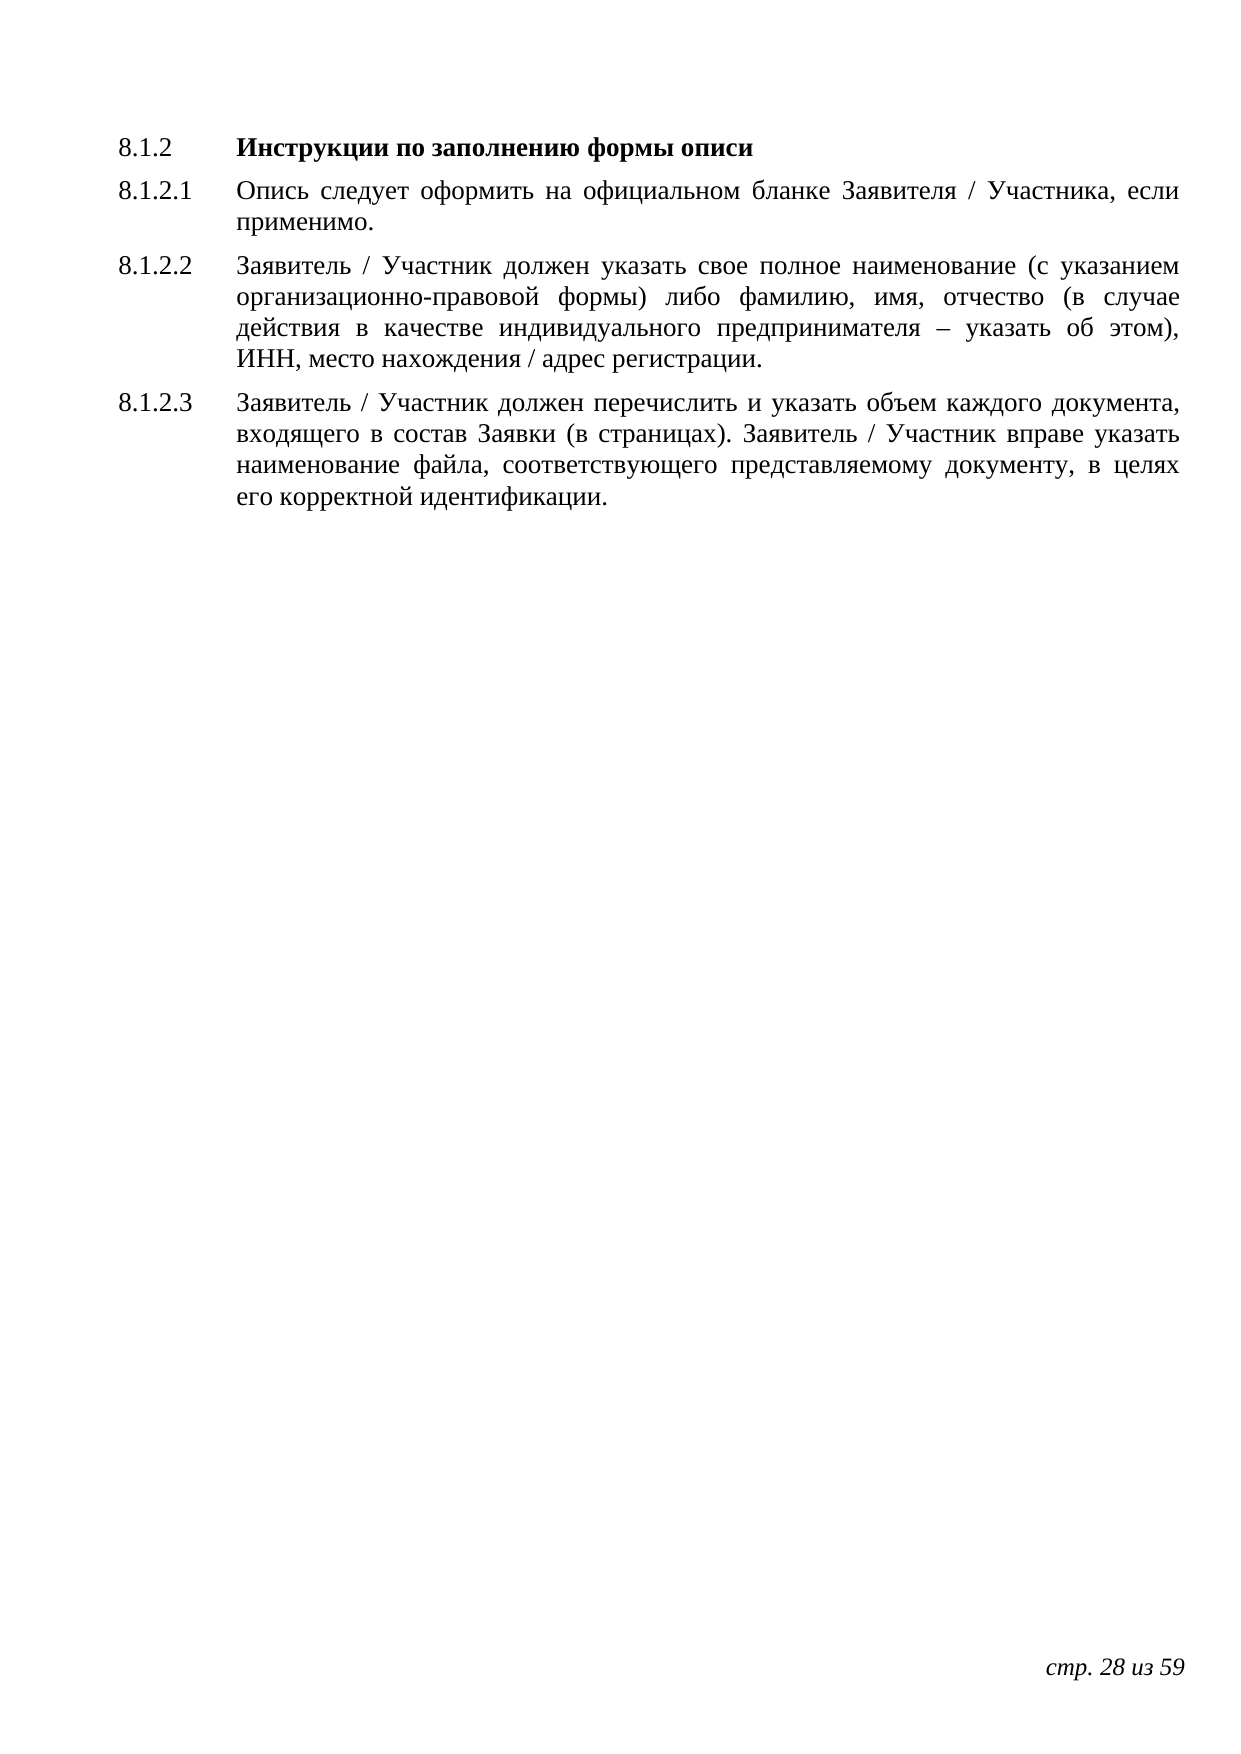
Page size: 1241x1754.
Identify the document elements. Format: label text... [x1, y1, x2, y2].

text Инструкции по заполнению формы описи [118, 131, 1181, 162]
text Заявитель / Участник должен перечислить и указать объем каждого документа, входящего в состав Заявки (в страницах). Заявитель / Участник вправе указать наименование файла, соответствующего представляемому документу, в целях его корректной идентификации. [118, 386, 1181, 511]
text Опись следует оформить на официальном бланке Заявителя / Участника, если применимо. [118, 174, 1181, 237]
text Заявитель / Участник должен указать свое полное наименование (с указанием организационно-правовой формы) либо фамилию, имя, отчество (в случае действия в качестве индивидуального предпринимателя – указать об этом), ИНН, место нахождения / адрес регистрации. [118, 249, 1181, 374]
